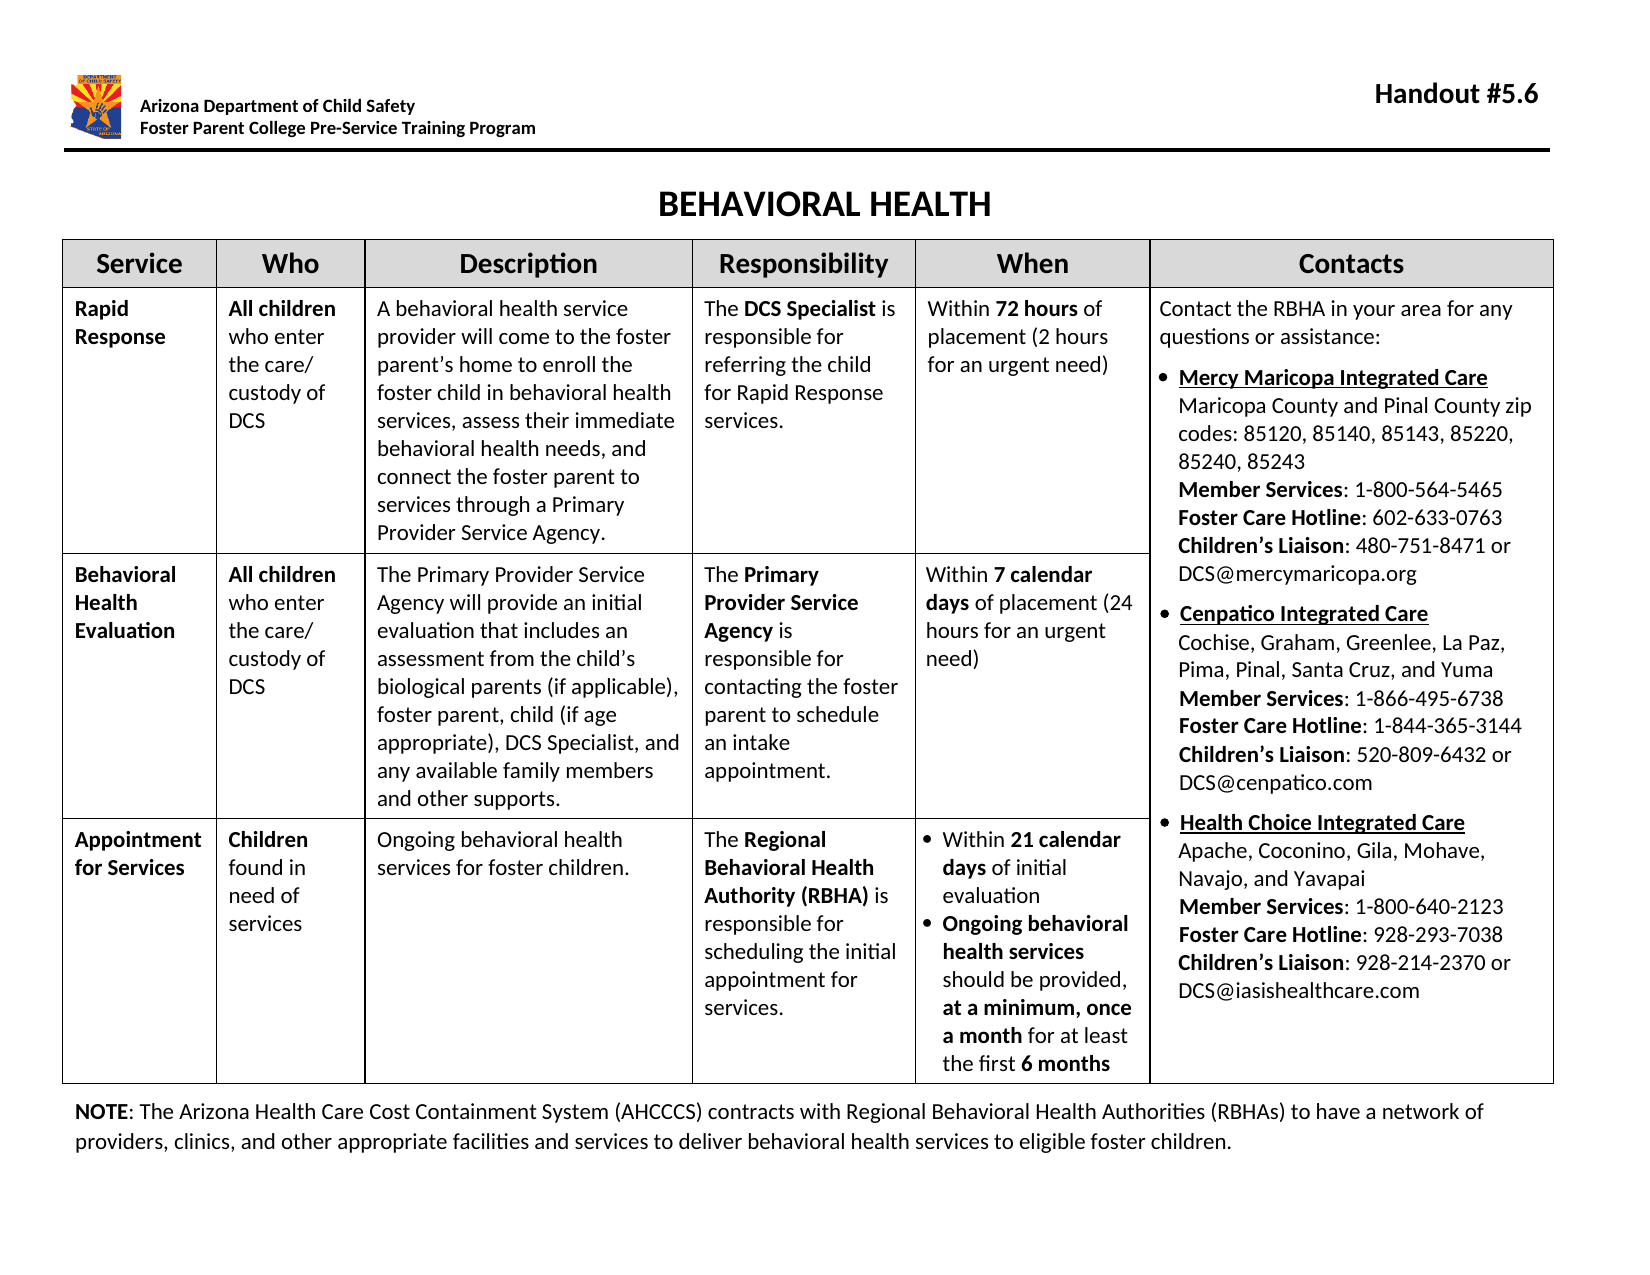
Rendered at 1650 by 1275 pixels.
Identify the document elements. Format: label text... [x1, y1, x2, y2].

table_cell Contact the RBHA in your area for any questions or assistance: Mercy Maricopa Integrated Care Maricopa County and Pinal County zip codes: 85120, 85140, 85143, 85220, 85240, 85243 Member Services: 1-800-564-5465 Foster Care Hotline: 602-633-0763 Children’s Liaison: 480-751-8471 or DCS@mercymaricopa.org Cenpatico Integrated Care Cochise, Graham, Greenlee, La Paz, Pima, Pinal, Santa Cruz, and Yuma Member Services: 1-866-495-6738 Foster Care Hotline: 1-844-365-3144 Children’s Liaison: 520-809-6432 or DCS@cenpatico.com Health Choice Integrated Care Apache, Coconino, Gila, Mohave, Navajo, and Yavapai Member Services: 1-800-640-2123 Foster Care Hotline: 928-293-7038 Children’s Liaison: 928-214-2370 or DCS@iasishealthcare.com [1151, 288, 1553, 1083]
table_header Contacts [1151, 240, 1553, 287]
table_header Service [63, 240, 216, 287]
text BEHAVIORAL HEALTH [75, 180, 1575, 226]
table_cell All children who enter the care/ custody of DCS [217, 288, 364, 553]
table_cell All children who enter the care/ custody of DCS [217, 554, 364, 818]
table_header Description [366, 240, 692, 287]
table_cell Behavioral Health Evaluation [63, 554, 216, 818]
table_cell The Primary Provider Service Agency is responsible for contacting the foster parent to schedule an intake appointment. [693, 554, 915, 818]
table_cell Rapid Response [63, 288, 216, 553]
table_cell Appointment for Services [63, 819, 216, 1083]
table_header Who [217, 240, 364, 287]
table_header Responsibility [693, 240, 915, 287]
table_cell Ongoing behavioral health services for foster children. [366, 819, 692, 1083]
table_cell The Regional Behavioral Health Authority (RBHA) is responsible for scheduling the initial appointment for services. [693, 819, 915, 1083]
text NOTE: The Arizona Health Care Cost Containment System (AHCCCS) contracts with Regional Behavioral Health Authorities (RBHAs) to have a network of providers, clinics, and other appropriate facilities and services to deliver behavioral health services to eligible foster children. [75, 1097, 1575, 1155]
picture [70, 75, 122, 139]
table_cell Within 7 calendar days of placement (24 hours for an urgent need) [916, 554, 1149, 818]
table_header When [916, 240, 1149, 287]
table_cell A behavioral health service provider will come to the foster parent’s home to enroll the foster child in behavioral health services, assess their immediate behavioral health needs, and connect the foster parent to services through a Primary Provider Service Agency. [366, 288, 692, 553]
table_cell Within 21 calendar days of initial evaluation Ongoing behavioral health services should be provided, at a minimum, once a month for at least the first 6 months [916, 819, 1149, 1083]
table_cell The DCS Specialist is responsible for referring the child for Rapid Response services. [693, 288, 915, 553]
table_cell Children found in need of services [217, 819, 364, 1083]
table_cell Within 72 hours of placement (2 hours for an urgent need) [916, 288, 1149, 553]
table_cell The Primary Provider Service Agency will provide an initial evaluation that includes an assessment from the child’s biological parents (if applicable), foster parent, child (if age appropriate), DCS Specialist, and any available family members and other supports. [366, 554, 692, 818]
